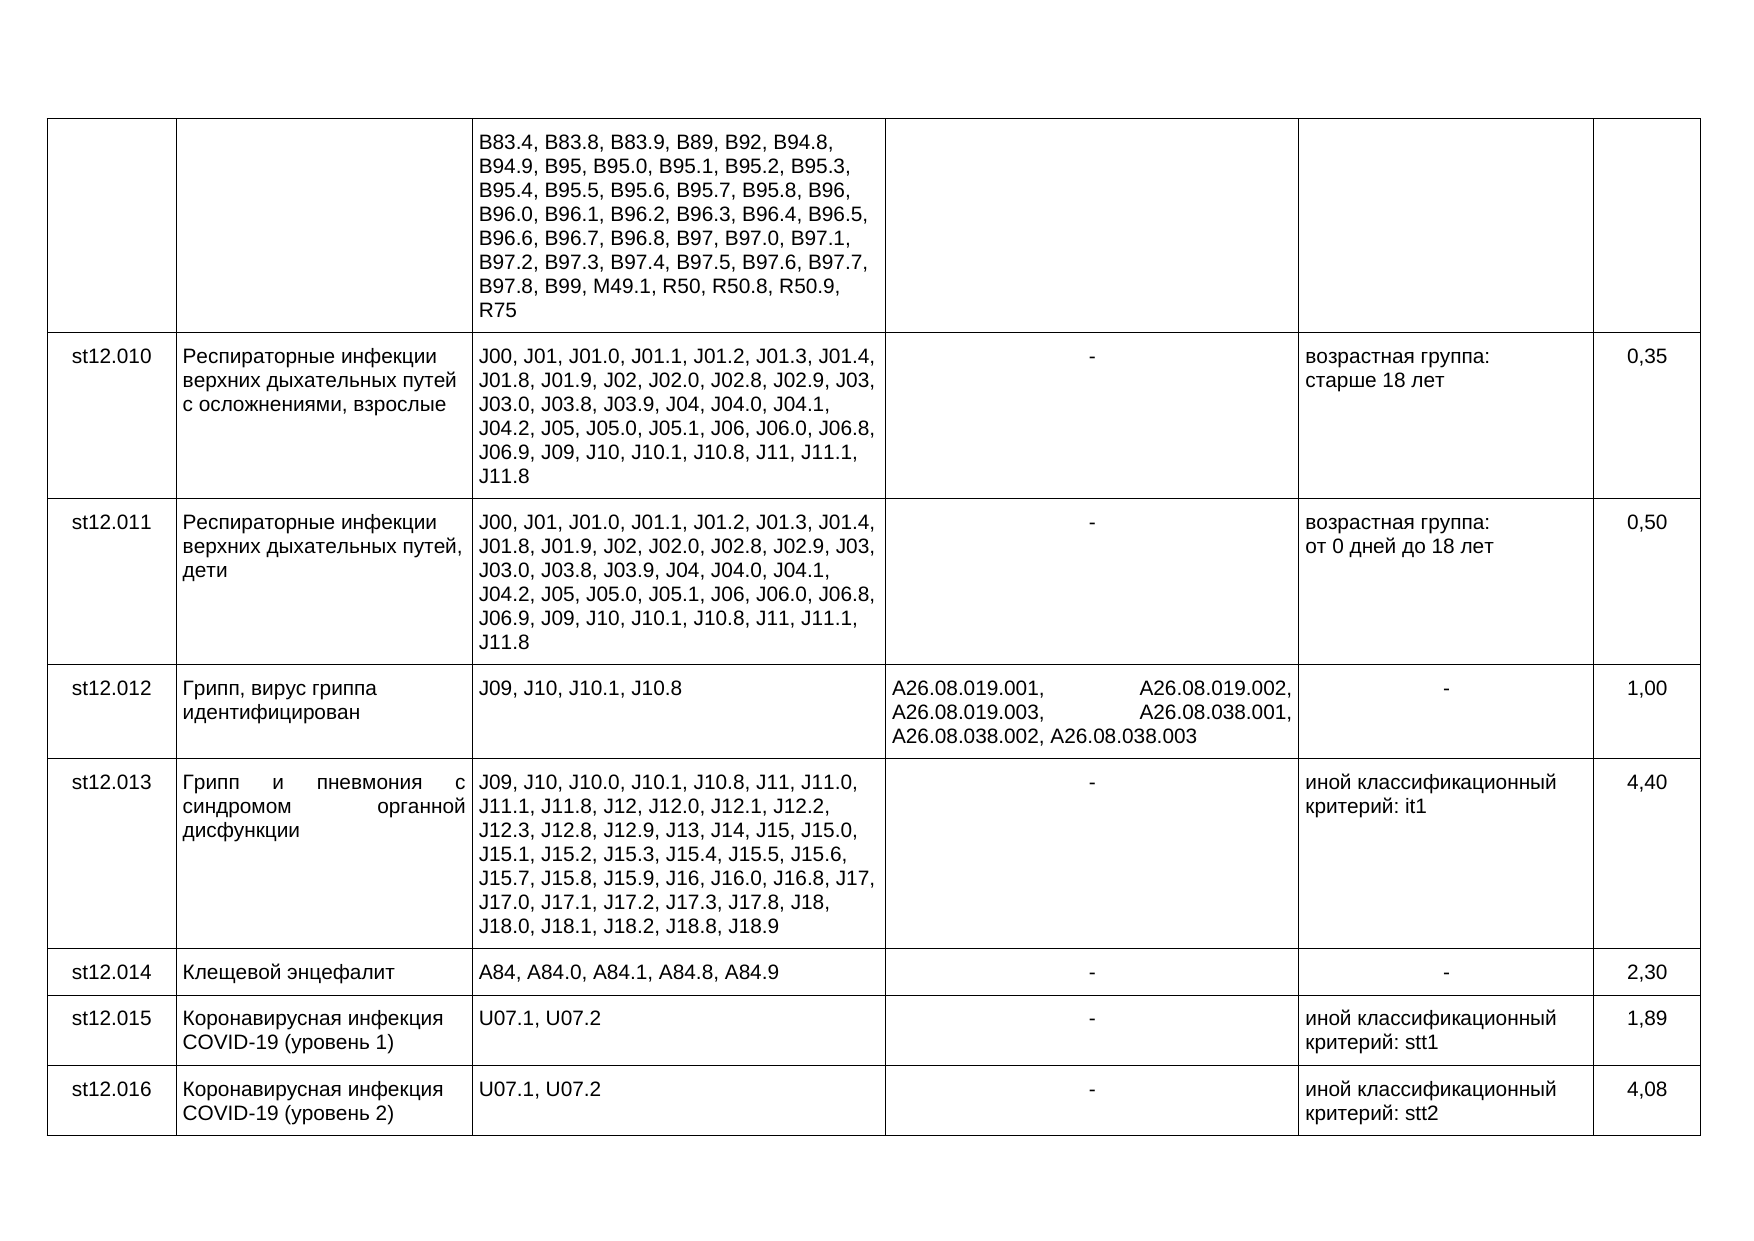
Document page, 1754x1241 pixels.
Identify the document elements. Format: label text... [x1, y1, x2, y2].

table_cell 2,30 [1594, 949, 1700, 994]
table_cell иной классификационный критерий: stt1 [1299, 996, 1593, 1065]
table_cell 1,00 [1594, 665, 1700, 758]
table_cell - [886, 759, 1298, 948]
table_cell J00, J01, J01.0, J01.1, J01.2, J01.3, J01.4, J01.8, J01.9, J02, J02.0, J02.8, J02.9, J03, J03.0, J03.8, J03.9, J04, J04.0, J04.1, J04.2, J05, J05.0, J05.1, J06, J06.0, J06.8, J06.9, J09, J10, J10.1, J10.8, J11, J11.1, J11.8 [473, 499, 885, 664]
table_cell st12.011 [48, 499, 176, 664]
table_cell U07.1, U07.2 [473, 996, 885, 1065]
table_cell - [886, 996, 1298, 1065]
table_cell U07.1, U07.2 [473, 1066, 885, 1135]
table_cell st12.015 [48, 996, 176, 1065]
table_cell Клещевой энцефалит [177, 949, 472, 994]
table_cell возрастная группа: старше 18 лет [1299, 333, 1593, 498]
table_cell st12.010 [48, 333, 176, 498]
table_cell st12.016 [48, 1066, 176, 1135]
table_cell A26.08.019.001, A26.08.019.002, A26.08.019.003, A26.08.038.001, A26.08.038.002, A26.08.038.003 [886, 665, 1298, 758]
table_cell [473, 119, 885, 332]
table_cell A84, A84.0, A84.1, A84.8, A84.9 [473, 949, 885, 994]
table_cell - [886, 949, 1298, 994]
table_cell возрастная группа: от 0 дней до 18 лет [1299, 499, 1593, 664]
table_cell 4,40 [1594, 759, 1700, 948]
table_cell 4,08 [1594, 1066, 1700, 1135]
table_cell [1594, 119, 1700, 332]
table_cell [48, 119, 176, 332]
table_cell [177, 119, 472, 332]
table_cell Грипп и пневмония с синдромом органной дисфункции [177, 759, 472, 948]
table_cell Грипп, вирус гриппа идентифицирован [177, 665, 472, 758]
table_cell J09, J10, J10.1, J10.8 [473, 665, 885, 758]
table_cell - [886, 1066, 1298, 1135]
table_cell иной классификационный критерий: it1 [1299, 759, 1593, 948]
table_cell J09, J10, J10.0, J10.1, J10.8, J11, J11.0, J11.1, J11.8, J12, J12.0, J12.1, J12.2, J12.3, J12.8, J12.9, J13, J14, J15, J15.0, J15.1, J15.2, J15.3, J15.4, J15.5, J15.6, J15.7, J15.8, J15.9, J16, J16.0, J16.8, J17, J17.0, J17.1, J17.2, J17.3, J17.8, J18, J18.0, J18.1, J18.2, J18.8, J18.9 [473, 759, 885, 948]
table_cell - [886, 499, 1298, 664]
table_cell - [1299, 665, 1593, 758]
table_cell st12.013 [48, 759, 176, 948]
table_cell Респираторные инфекции верхних дыхательных путей, дети [177, 499, 472, 664]
table_cell [1299, 119, 1593, 332]
table_cell [886, 119, 1298, 332]
table_cell 0,35 [1594, 333, 1700, 498]
table_cell 0,50 [1594, 499, 1700, 664]
table_cell st12.014 [48, 949, 176, 994]
table_cell Коронавирусная инфекция COVID-19 (уровень 1) [177, 996, 472, 1065]
table_cell Коронавирусная инфекция COVID-19 (уровень 2) [177, 1066, 472, 1135]
table_cell Респираторные инфекции верхних дыхательных путей с осложнениями, взрослые [177, 333, 472, 498]
table_cell - [886, 333, 1298, 498]
table_cell иной классификационный критерий: stt2 [1299, 1066, 1593, 1135]
table_cell 1,89 [1594, 996, 1700, 1065]
table_cell J00, J01, J01.0, J01.1, J01.2, J01.3, J01.4, J01.8, J01.9, J02, J02.0, J02.8, J02.9, J03, J03.0, J03.8, J03.9, J04, J04.0, J04.1, J04.2, J05, J05.0, J05.1, J06, J06.0, J06.8, J06.9, J09, J10, J10.1, J10.8, J11, J11.1, J11.8 [473, 333, 885, 498]
table_cell - [1299, 949, 1593, 994]
table_cell st12.012 [48, 665, 176, 758]
